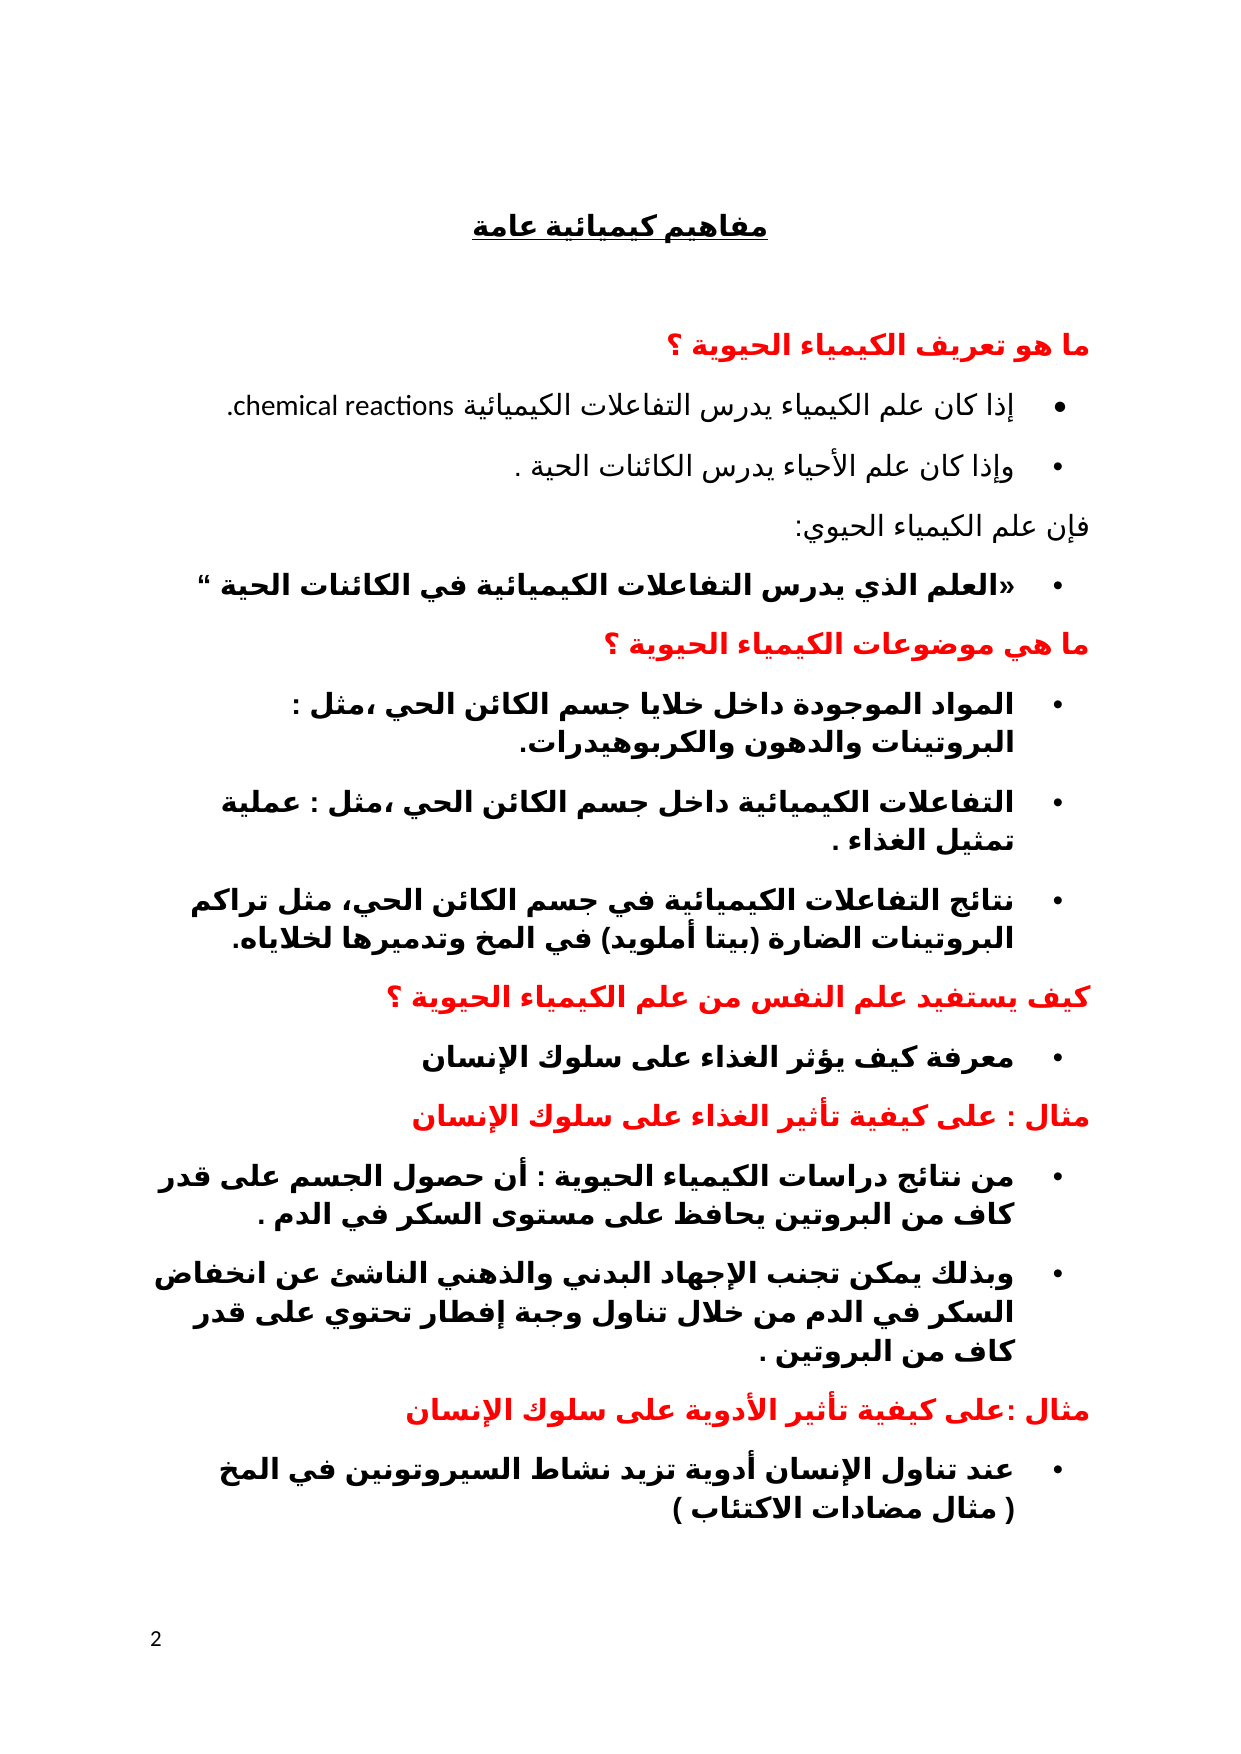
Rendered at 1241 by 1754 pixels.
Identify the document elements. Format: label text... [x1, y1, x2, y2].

list معرفة كيف يؤثر الغذاء على سلوك الإنسان [150, 1040, 1053, 1073]
text ما هو تعريف الكيمياء الحيوية ؟ [150, 328, 1090, 362]
list إذا كان علم الكيمياء يدرس التفاعلات الكيميائية chemical reactions. [150, 387, 1053, 423]
list عند تناول الإنسان أدوية تزيد نشاط السيروتونين في المخ ( مثال مضادات الاكتئاب ) [150, 1452, 1053, 1524]
list «العلم الذي يدرس التفاعلات الكيميائية في الكائنات الحية “ [150, 568, 1053, 602]
text فإن علم الكيمياء الحيوي: [150, 509, 1090, 542]
text مفاهيم كيميائية عامة [150, 209, 1090, 243]
text ما هي موضوعات الكيمياء الحيوية ؟ [150, 627, 1090, 661]
list وبذلك يمكن تجنب الإجهاد البدني والذهني الناشئ عن انخفاض السكر في الدم من خلال تناول وجبة إفطار تحتوي على قدر كاف من البروتين . [150, 1257, 1053, 1367]
list نتائج التفاعلات الكيميائية في جسم الكائن الحي، مثل تراكم البروتينات الضارة (بيتا أملويد) في المخ وتدميرها لخلاياه. [150, 883, 1053, 955]
text مثال : على كيفية تأثير الغذاء على سلوك الإنسان [150, 1099, 1090, 1133]
list المواد الموجودة داخل خلايا جسم الكائن الحي ،مثل : البروتينات والدهون والكربوهيدرات. [150, 687, 1053, 759]
list التفاعلات الكيميائية داخل جسم الكائن الحي ،مثل : عملية تمثيل الغذاء . [150, 785, 1053, 857]
text كيف يستفيد علم النفس من علم الكيمياء الحيوية ؟ [150, 981, 1090, 1014]
list من نتائج دراسات الكيمياء الحيوية : أن حصول الجسم على قدر كاف من البروتين يحافظ على مستوى السكر في الدم . [150, 1159, 1053, 1231]
text مثال :على كيفية تأثير الأدوية على سلوك الإنسان [150, 1393, 1090, 1427]
list وإذا كان علم الأحياء يدرس الكائنات الحية . [150, 449, 1053, 483]
